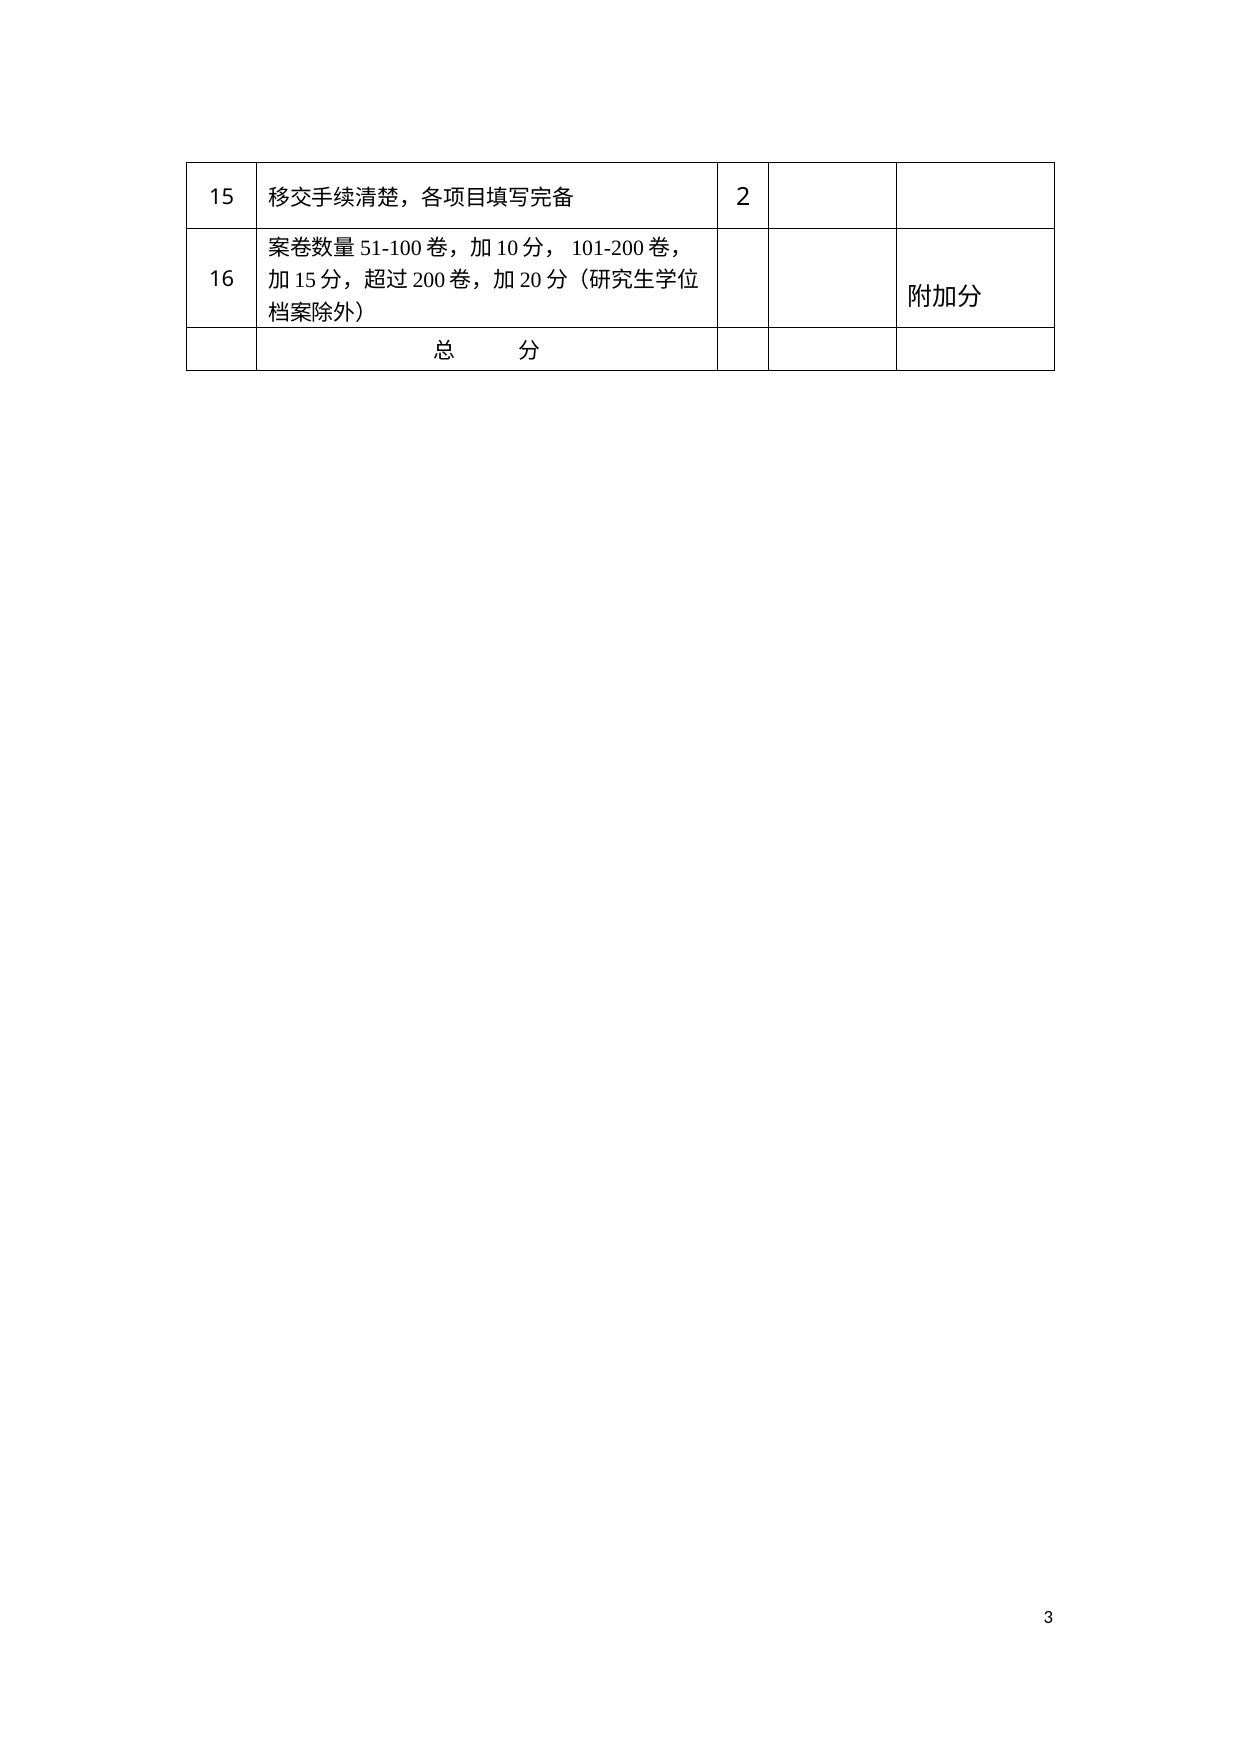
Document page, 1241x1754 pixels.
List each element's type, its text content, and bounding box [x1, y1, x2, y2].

table_cell [897, 163, 1054, 228]
table_cell [769, 163, 896, 228]
table_cell 2 [718, 163, 768, 228]
table_cell [769, 328, 896, 370]
table_cell 移交手续清楚，各项目填写完备 [257, 163, 717, 228]
table_cell [769, 229, 896, 327]
table_cell 案卷数量51-100卷，加10分， 101-200卷，加15分，超过200卷，加20分（研究生学位档案除外） [257, 229, 717, 327]
table_cell 15 [187, 163, 256, 228]
table_cell 总 分 [257, 328, 717, 370]
table_cell 附加分 [897, 229, 1054, 327]
table_cell [897, 328, 1054, 370]
table_cell [718, 328, 768, 370]
table_cell 16 [187, 229, 256, 327]
table_cell [187, 328, 256, 370]
table_cell [718, 229, 768, 327]
